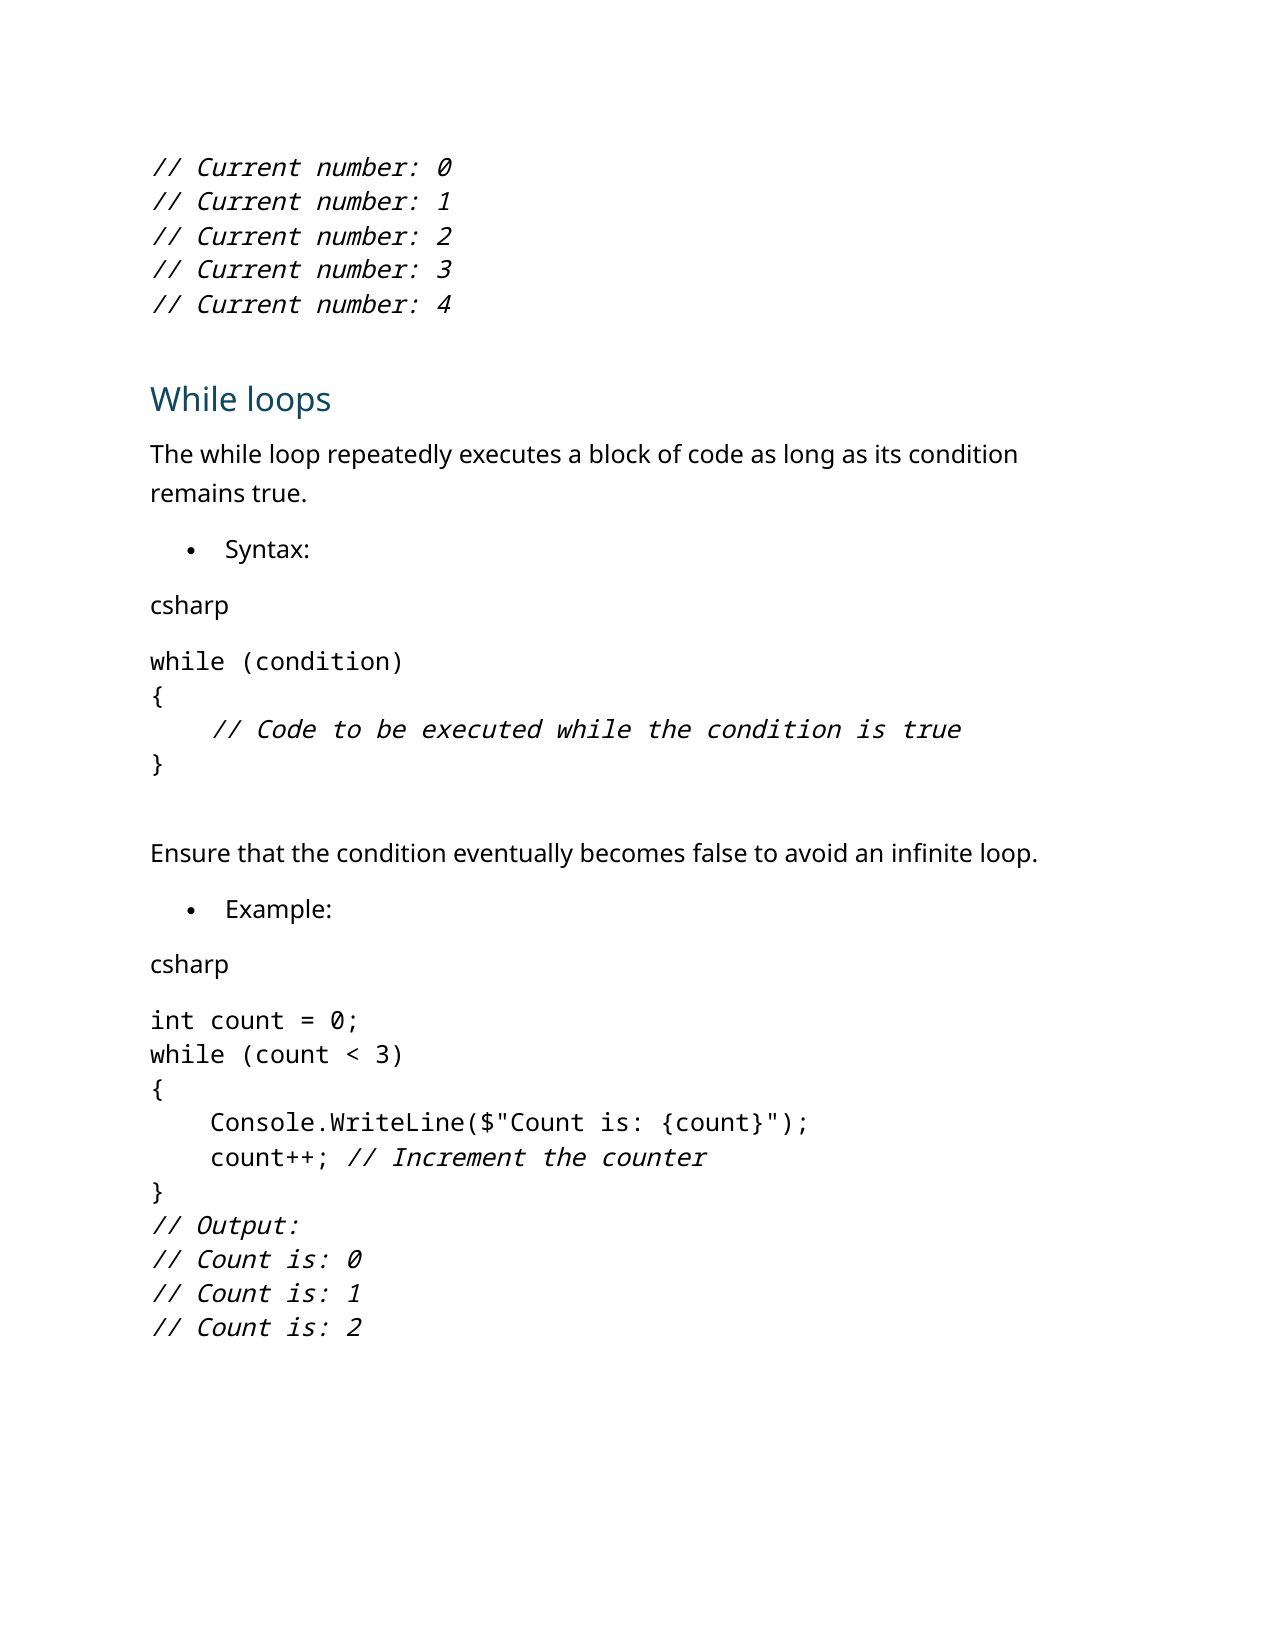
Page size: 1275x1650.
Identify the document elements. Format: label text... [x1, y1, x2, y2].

text // Current number: 3 [150, 252, 1125, 286]
list Syntax: [187, 532, 1125, 566]
text int count = 0; [150, 1003, 1125, 1037]
text // Output: [150, 1207, 1125, 1241]
text Console.WriteLine($"Count is: {count}"); [150, 1105, 1125, 1139]
text while (condition) [150, 643, 1125, 677]
text // Current number: 1 [150, 184, 1125, 218]
text The while loop repeatedly executes a block of code as long as its condition remains true. [150, 437, 1125, 510]
text } [150, 746, 1125, 779]
text // Count is: 1 [150, 1275, 1125, 1309]
text Ensure that the condition eventually becomes false to avoid an infinite loop. [150, 835, 1125, 869]
text // Current number: 4 [150, 286, 1125, 320]
text // Current number: 0 [150, 150, 1125, 184]
subtitle While loops [150, 376, 1125, 422]
text // Current number: 2 [150, 218, 1125, 252]
text // Count is: 0 [150, 1241, 1125, 1275]
text } [150, 1173, 1125, 1207]
text { [150, 677, 1125, 711]
text csharp [150, 947, 1125, 981]
text csharp [150, 587, 1125, 622]
text while (count < 3) [150, 1037, 1125, 1071]
text { [150, 1071, 1125, 1105]
list Example: [187, 891, 1125, 925]
text count++; // Increment the counter [150, 1139, 1125, 1173]
text // Count is: 2 [150, 1309, 1125, 1343]
text // Code to be executed while the condition is true [150, 711, 1125, 746]
